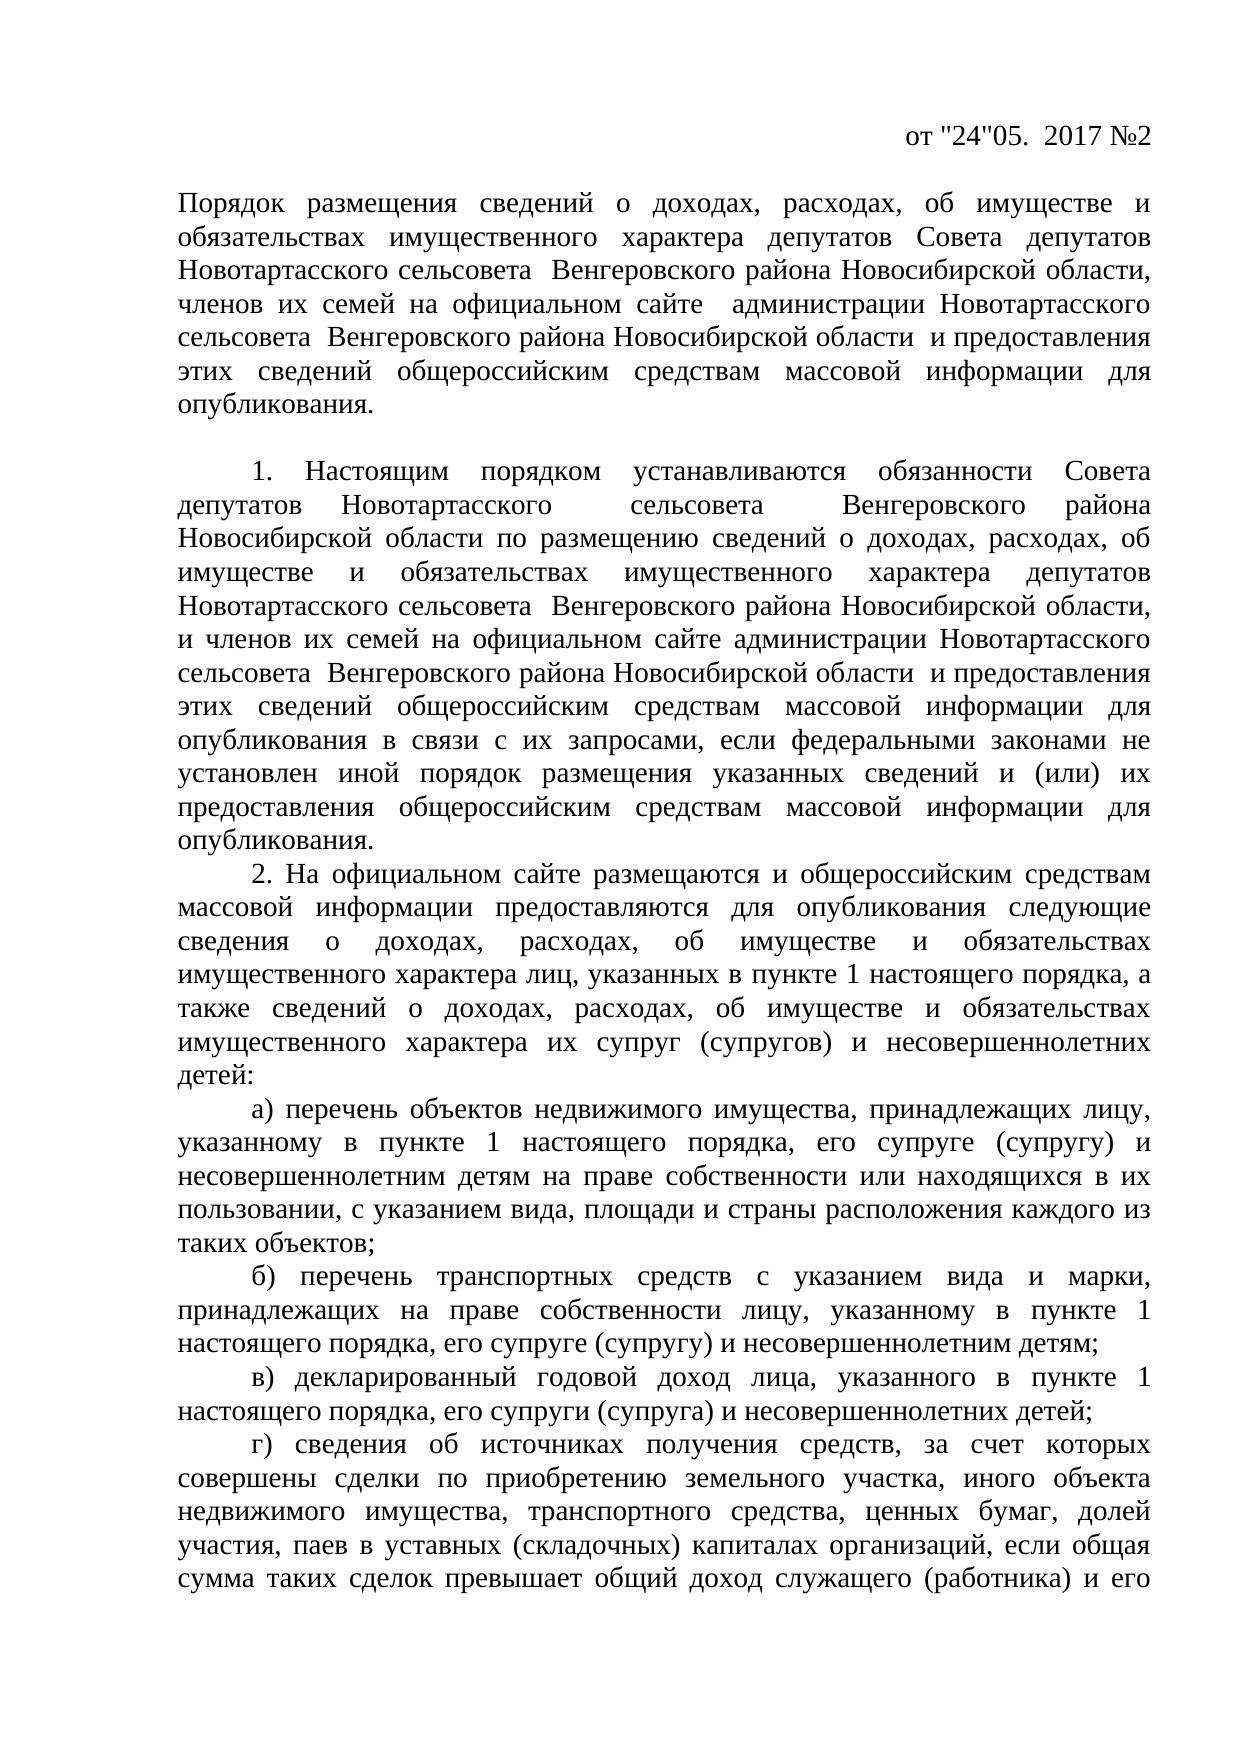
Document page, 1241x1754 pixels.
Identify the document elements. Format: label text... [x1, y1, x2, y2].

text б) перечень транспортных средств с указанием вида и марки, принадлежащих на праве собственности лицу, указанному в пункте 1 настоящего порядка, его супруге (супругу) и несовершеннолетним детям; [177, 1258, 1152, 1359]
text 1. Настоящим порядком устанавливаются обязанности Совета депутатов Новотартасского сельсовета Венгеровского района Новосибирской области по размещению сведений о доходах, расходах, об имуществе и обязательствах имущественного характера депутатов Новотартасского сельсовета Венгеровского района Новосибирской области, и членов их семей на официальном сайте администрации Новотартасского сельсовета Венгеровского района Новосибирской области и предоставления этих сведений общероссийским средствам массовой информации для опубликования в связи с их запросами, если федеральными законами не установлен иной порядок размещения указанных сведений и (или) их предоставления общероссийским средствам массовой информации для опубликования. [177, 453, 1152, 856]
text в) декларированный годовой доход лица, указанного в пункте 1 настоящего порядка, его супруги (супруга) и несовершеннолетних детей; [177, 1359, 1152, 1426]
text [177, 1426, 1152, 1594]
text 2. На официальном сайте размещаются и общероссийским средствам массовой информации предоставляются для опубликования следующие сведения о доходах, расходах, об имуществе и обязательствах имущественного характера лиц, указанных в пункте 1 настоящего порядка, а также сведений о доходах, расходах, об имуществе и обязательствах имущественного характера их супруг (супругов) и несовершеннолетних детей: [177, 856, 1152, 1091]
text а) перечень объектов недвижимого имущества, принадлежащих лицу, указанному в пункте 1 настоящего порядка, его супруге (супругу) и несовершеннолетним детям на праве собственности или находящихся в их пользовании, с указанием вида, площади и страны расположения каждого из таких объектов; [177, 1091, 1152, 1258]
text от "24"05. 2017 №2 [177, 118, 1152, 152]
text Порядок размещения сведений о доходах, расходах, об имуществе и обязательствах имущественного характера депутатов Совета депутатов Новотартасского сельсовета Венгеровского района Новосибирской области, членов их семей на официальном сайте администрации Новотартасского сельсовета Венгеровского района Новосибирской области и предоставления этих сведений общероссийским средствам массовой информации для опубликования. [177, 185, 1152, 420]
